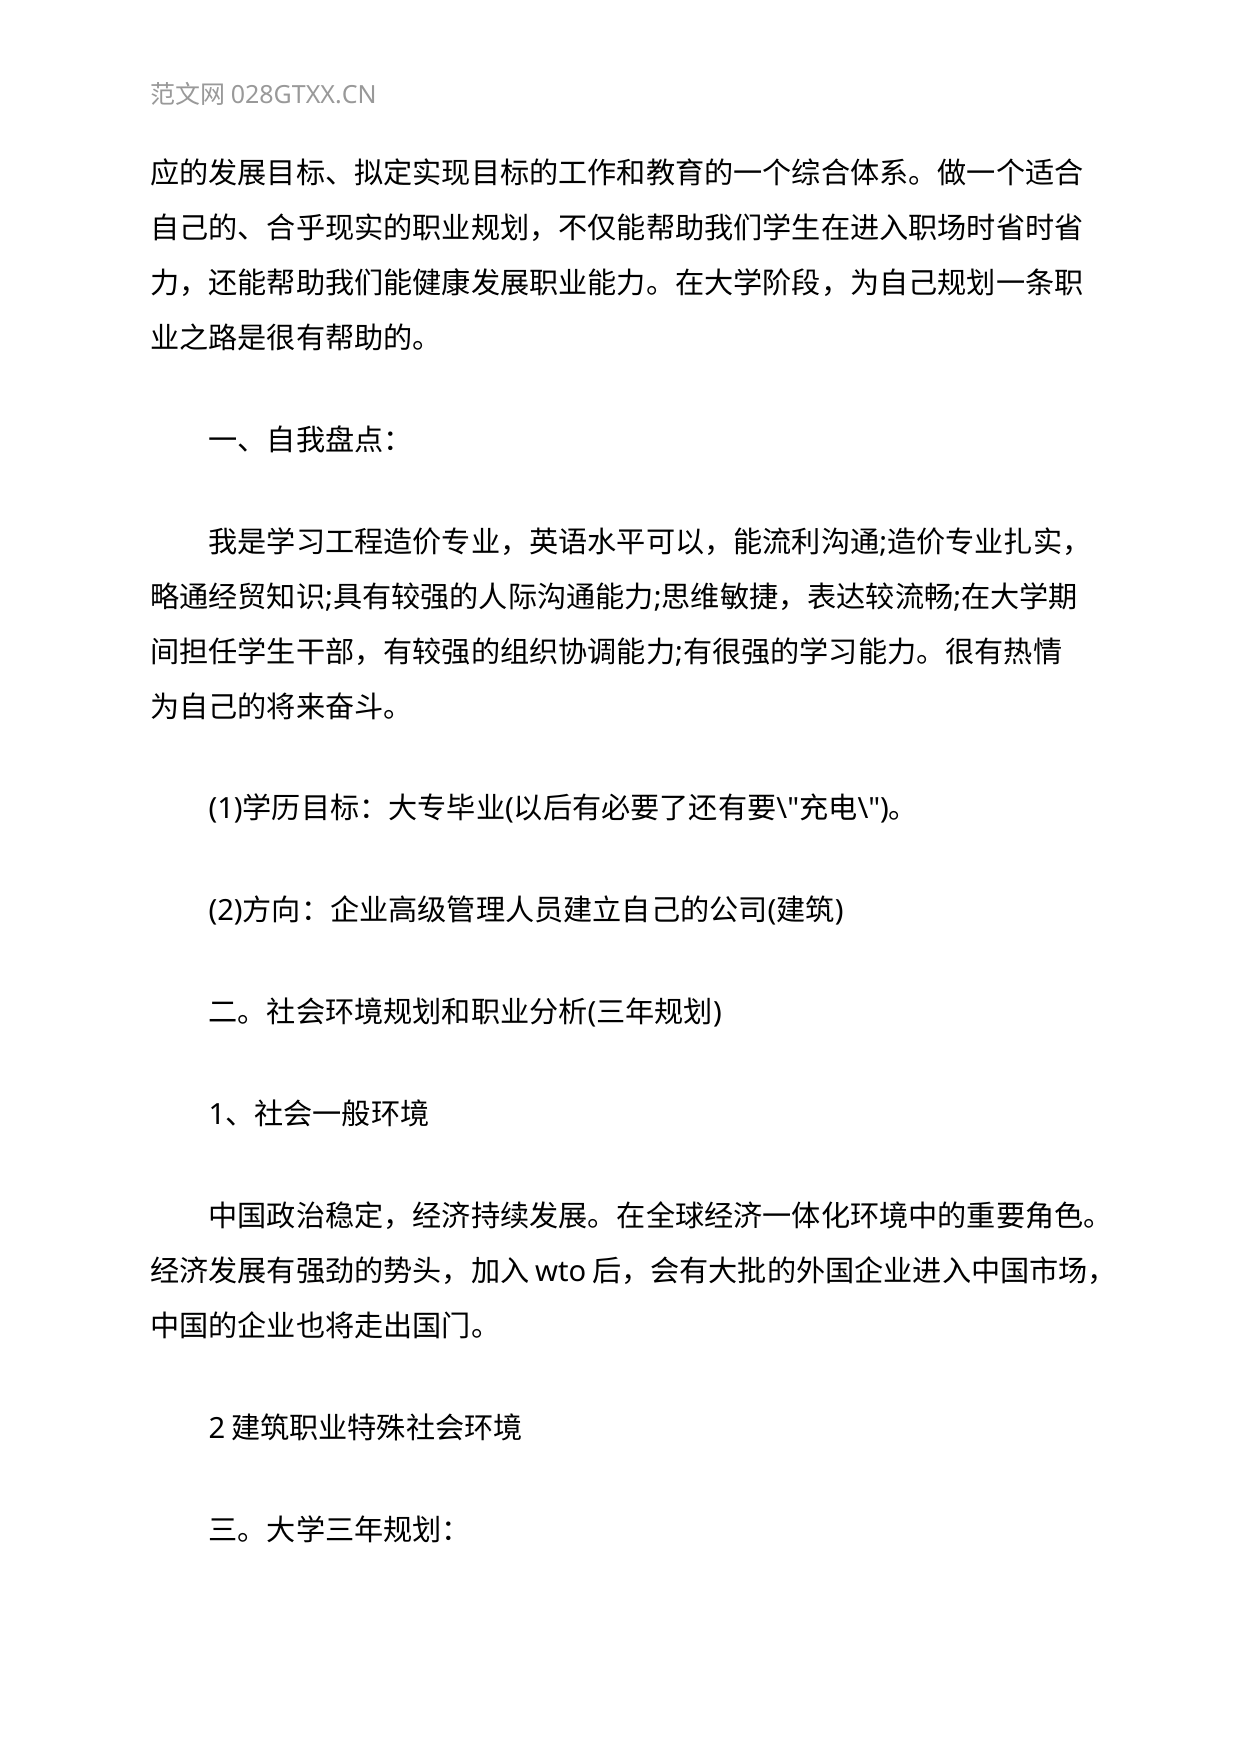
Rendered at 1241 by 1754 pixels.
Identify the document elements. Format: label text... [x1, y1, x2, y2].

text (2)方向：企业高级管理人员建立自己的公司(建筑) [150, 887, 1090, 929]
text 二。社会环境规划和职业分析(三年规划) [150, 989, 1090, 1031]
text 我是学习工程造价专业，英语水平可以，能流利沟通;造价专业扎实，略通经贸知识;具有较强的人际沟通能力;思维敏捷，表达较流畅;在大学期间担任学生干部，有较强的组织协调能力;有很强的学习能力。很有热情为自己的将来奋斗。 [150, 518, 1090, 726]
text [150, 150, 1090, 357]
text (1)学历目标：大专毕业(以后有必要了还有要\"充电\")。 [150, 785, 1090, 827]
text 一、自我盘点： [150, 416, 1090, 459]
text 1、社会一般环境 [150, 1091, 1090, 1133]
text 2建筑职业特殊社会环境 [150, 1404, 1090, 1447]
text 三。大学三年规划： [150, 1507, 1090, 1549]
text 中国政治稳定，经济持续发展。在全球经济一体化环境中的重要角色。经济发展有强劲的势头，加入wto后，会有大批的外国企业进入中国市场，中国的企业也将走出国门。 [150, 1193, 1090, 1345]
